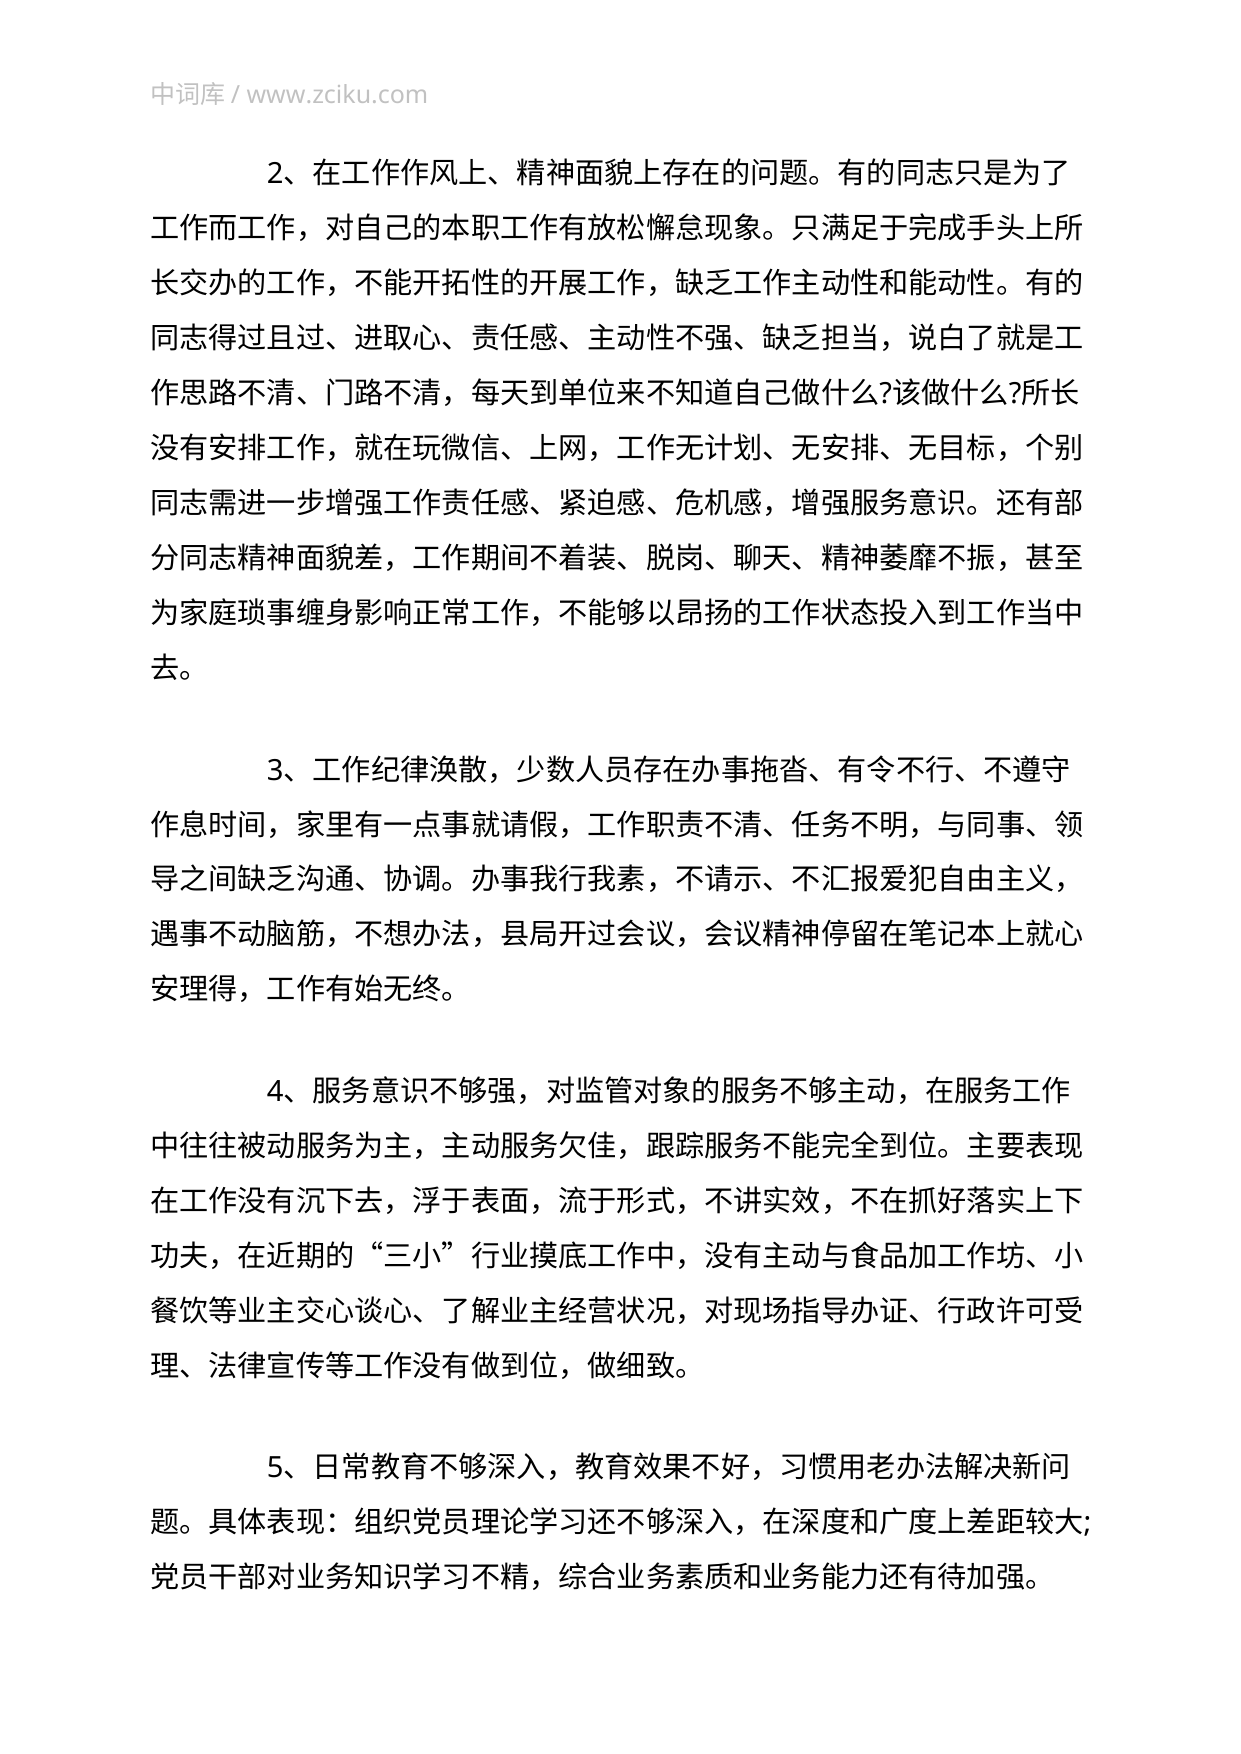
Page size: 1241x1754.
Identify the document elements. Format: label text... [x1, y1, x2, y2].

text 5、日常教育不够深入，教育效果不好，习惯用老办法解决新问题。具体表现：组织党员理论学习还不够深入，在深度和广度上差距较大;党员干部对业务知识学习不精，综合业务素质和业务能力还有待加强。 [150, 1444, 1090, 1596]
text 2、在工作作风上、精神面貌上存在的问题。有的同志只是为了工作而工作，对自己的本职工作有放松懈怠现象。只满足于完成手头上所长交办的工作，不能开拓性的开展工作，缺乏工作主动性和能动性。有的同志得过且过、进取心、责任感、主动性不强、缺乏担当，说白了就是工作思路不清、门路不清，每天到单位来不知道自己做什么?该做什么?所长没有安排工作，就在玩微信、上网，工作无计划、无安排、无目标，个别同志需进一步增强工作责任感、紧迫感、危机感，增强服务意识。还有部分同志精神面貌差，工作期间不着装、脱岗、聊天、精神萎靡不振，甚至为家庭琐事缠身影响正常工作，不能够以昂扬的工作状态投入到工作当中去。 [150, 150, 1090, 687]
text 3、工作纪律涣散，少数人员存在办事拖沓、有令不行、不遵守作息时间，家里有一点事就请假，工作职责不清、任务不明，与同事、领导之间缺乏沟通、协调。办事我行我素，不请示、不汇报爱犯自由主义，遇事不动脑筋，不想办法，县局开过会议，会议精神停留在笔记本上就心安理得，工作有始无终。 [150, 746, 1090, 1008]
text 4、服务意识不够强，对监管对象的服务不够主动，在服务工作中往往被动服务为主，主动服务欠佳，跟踪服务不能完全到位。主要表现在工作没有沉下去，浮于表面，流于形式，不讲实效，不在抓好落实上下功夫，在近期的“三小”行业摸底工作中，没有主动与食品加工作坊、小餐饮等业主交心谈心、了解业主经营状况，对现场指导办证、行政许可受理、法律宣传等工作没有做到位，做细致。 [150, 1067, 1090, 1384]
